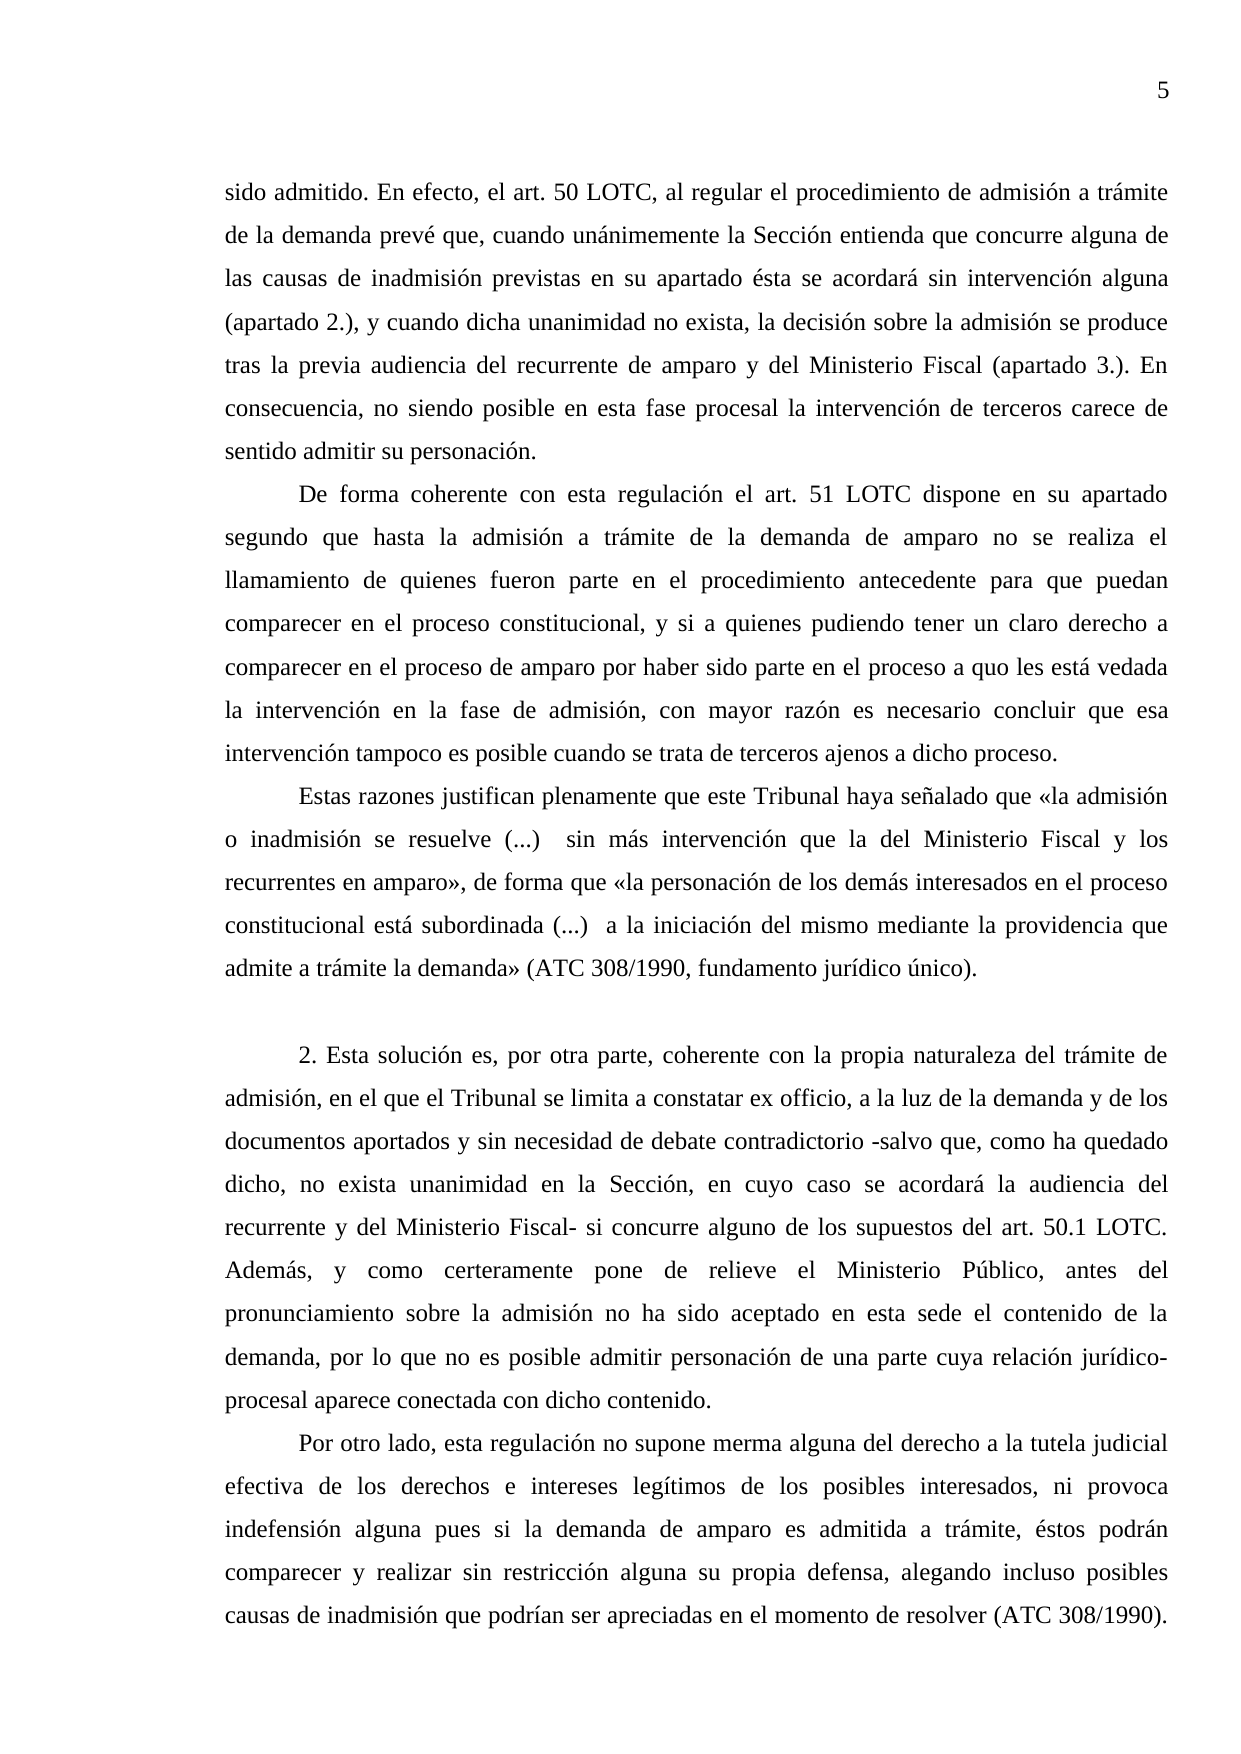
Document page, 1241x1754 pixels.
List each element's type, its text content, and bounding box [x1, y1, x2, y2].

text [224, 1428, 1169, 1629]
text 2. Esta solución es, por otra parte, coherente con la propia naturaleza del trámite de admisión, en el que el Tribunal se limita a constatar ex officio, a la luz de la demanda y de los documentos aportados y sin necesidad de debate contradictorio -salvo que, como ha quedado dicho, no exista unanimidad en la Sección, en cuyo caso se acordará la audiencia del recurrente y del Ministerio Fiscal- si concurre alguno de los supuestos del art. 50.1 LOTC. Además, y como certeramente pone de relieve el Ministerio Público, antes del pronunciamiento sobre la admisión no ha sido aceptado en esta sede el contenido de la demanda, por lo que no es posible admitir personación de una parte cuya relación jurídico-procesal aparece conectada con dicho contenido. [224, 1040, 1169, 1413]
text De forma coherente con esta regulación el art. 51 LOTC dispone en su apartado segundo que hasta la admisión a trámite de la demanda de amparo no se realiza el llamamiento de quienes fueron parte en el procedimiento antecedente para que puedan comparecer en el proceso constitucional, y si a quienes pudiendo tener un claro derecho a comparecer en el proceso de amparo por haber sido parte en el proceso a quo les está vedada la intervención en la fase de admisión, con mayor razón es necesario concluir que esa intervención tampoco es posible cuando se trata de terceros ajenos a dicho proceso. [224, 479, 1169, 767]
text Estas razones justifican plenamente que este Tribunal haya señalado que «la admisión o inadmisión se resuelve (...) sin más intervención que la del Ministerio Fiscal y los recurrentes en amparo», de forma que «la personación de los demás interesados en el proceso constitucional está subordinada (...) a la iniciación del mismo mediante la providencia que admite a trámite la demanda» (ATC 308/1990, fundamento jurídico único). [224, 781, 1169, 982]
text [224, 177, 1169, 465]
